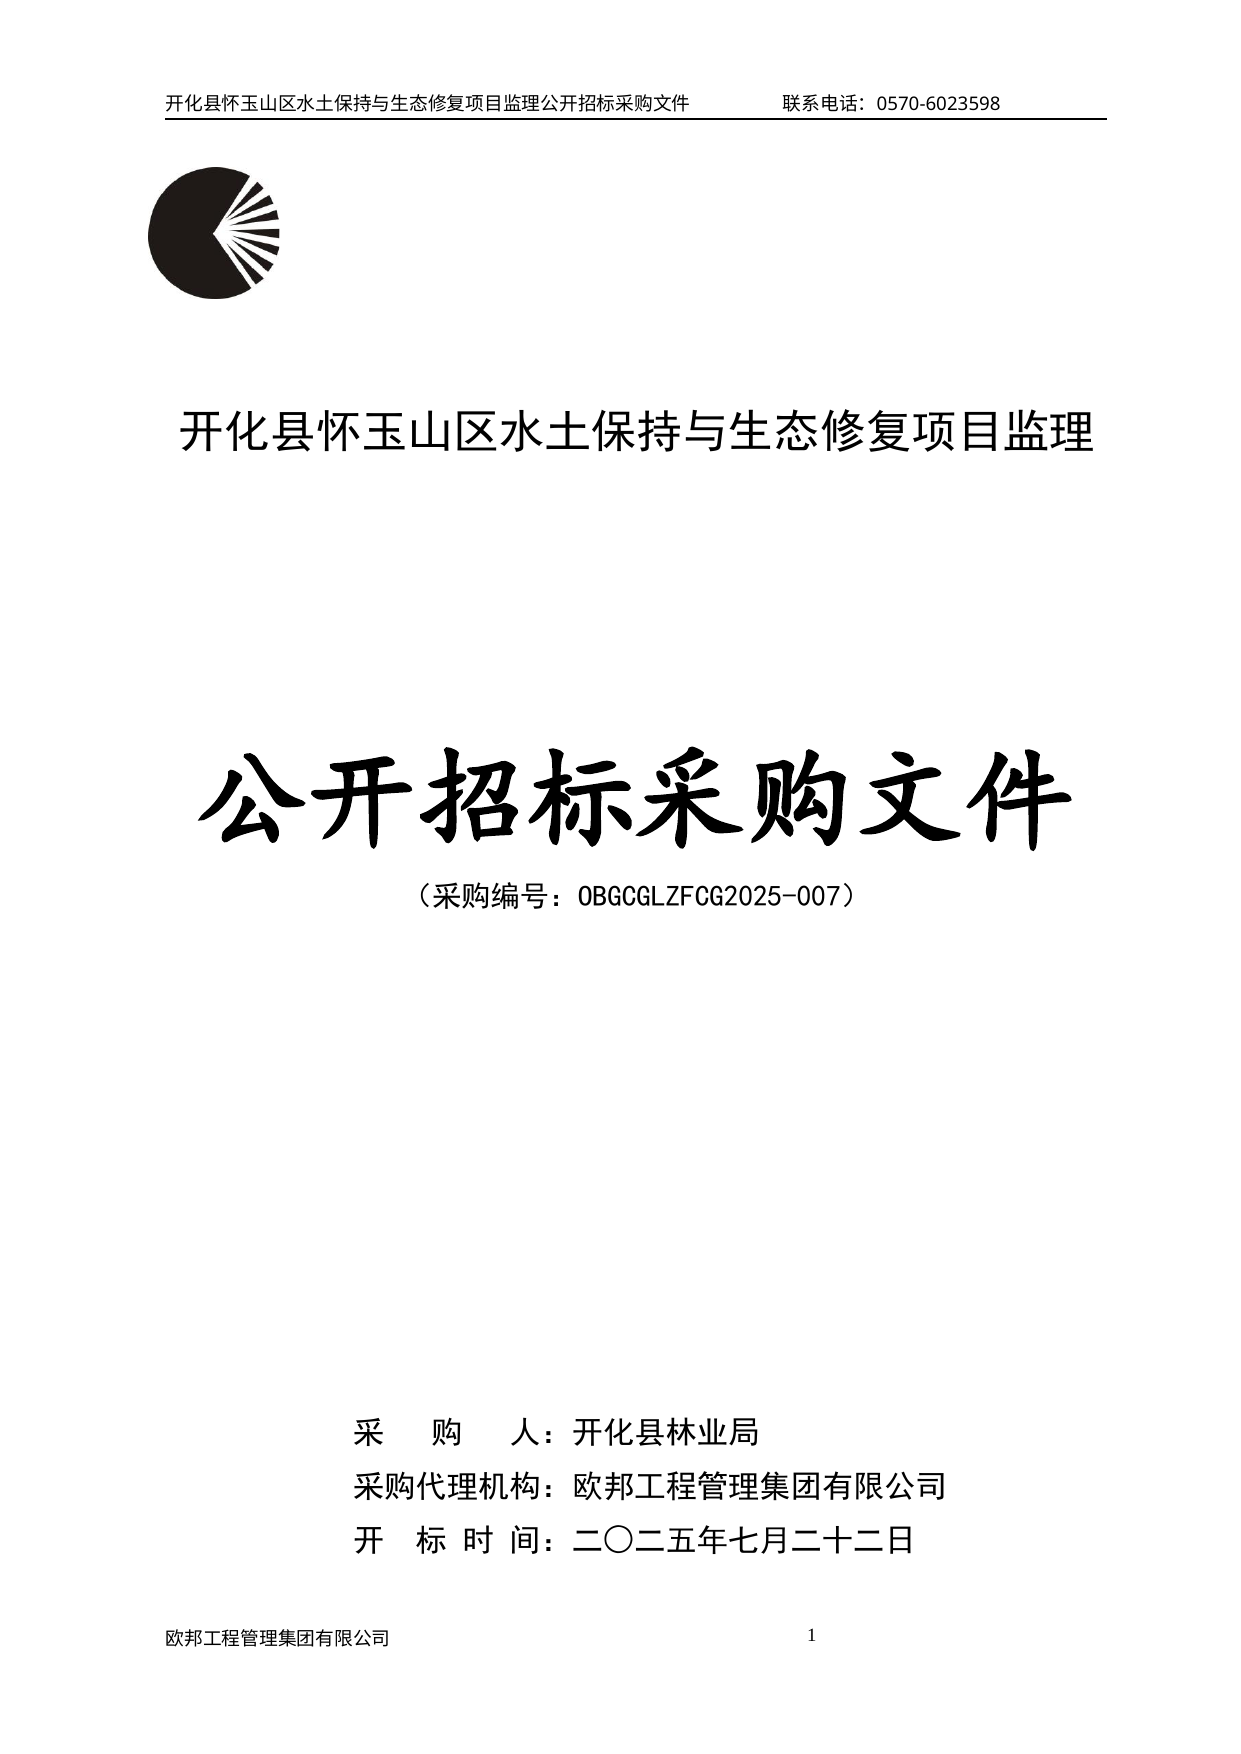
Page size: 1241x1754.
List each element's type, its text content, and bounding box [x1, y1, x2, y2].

text （采购编号：OBGCGLZFCG2025-007） [165, 864, 1107, 916]
text 开化县怀玉山区水土保持与生态修复项目监理 [165, 401, 1107, 453]
text 公开招标采购文件 [165, 726, 1107, 854]
text 采 购 人：开化县林业局 [165, 1400, 1107, 1454]
text 开 标 时 间：二○二五年七月二十二日 [165, 1508, 1107, 1562]
text 采购代理机构：欧邦工程管理集团有限公司 [165, 1454, 1107, 1508]
picture [148, 167, 280, 299]
